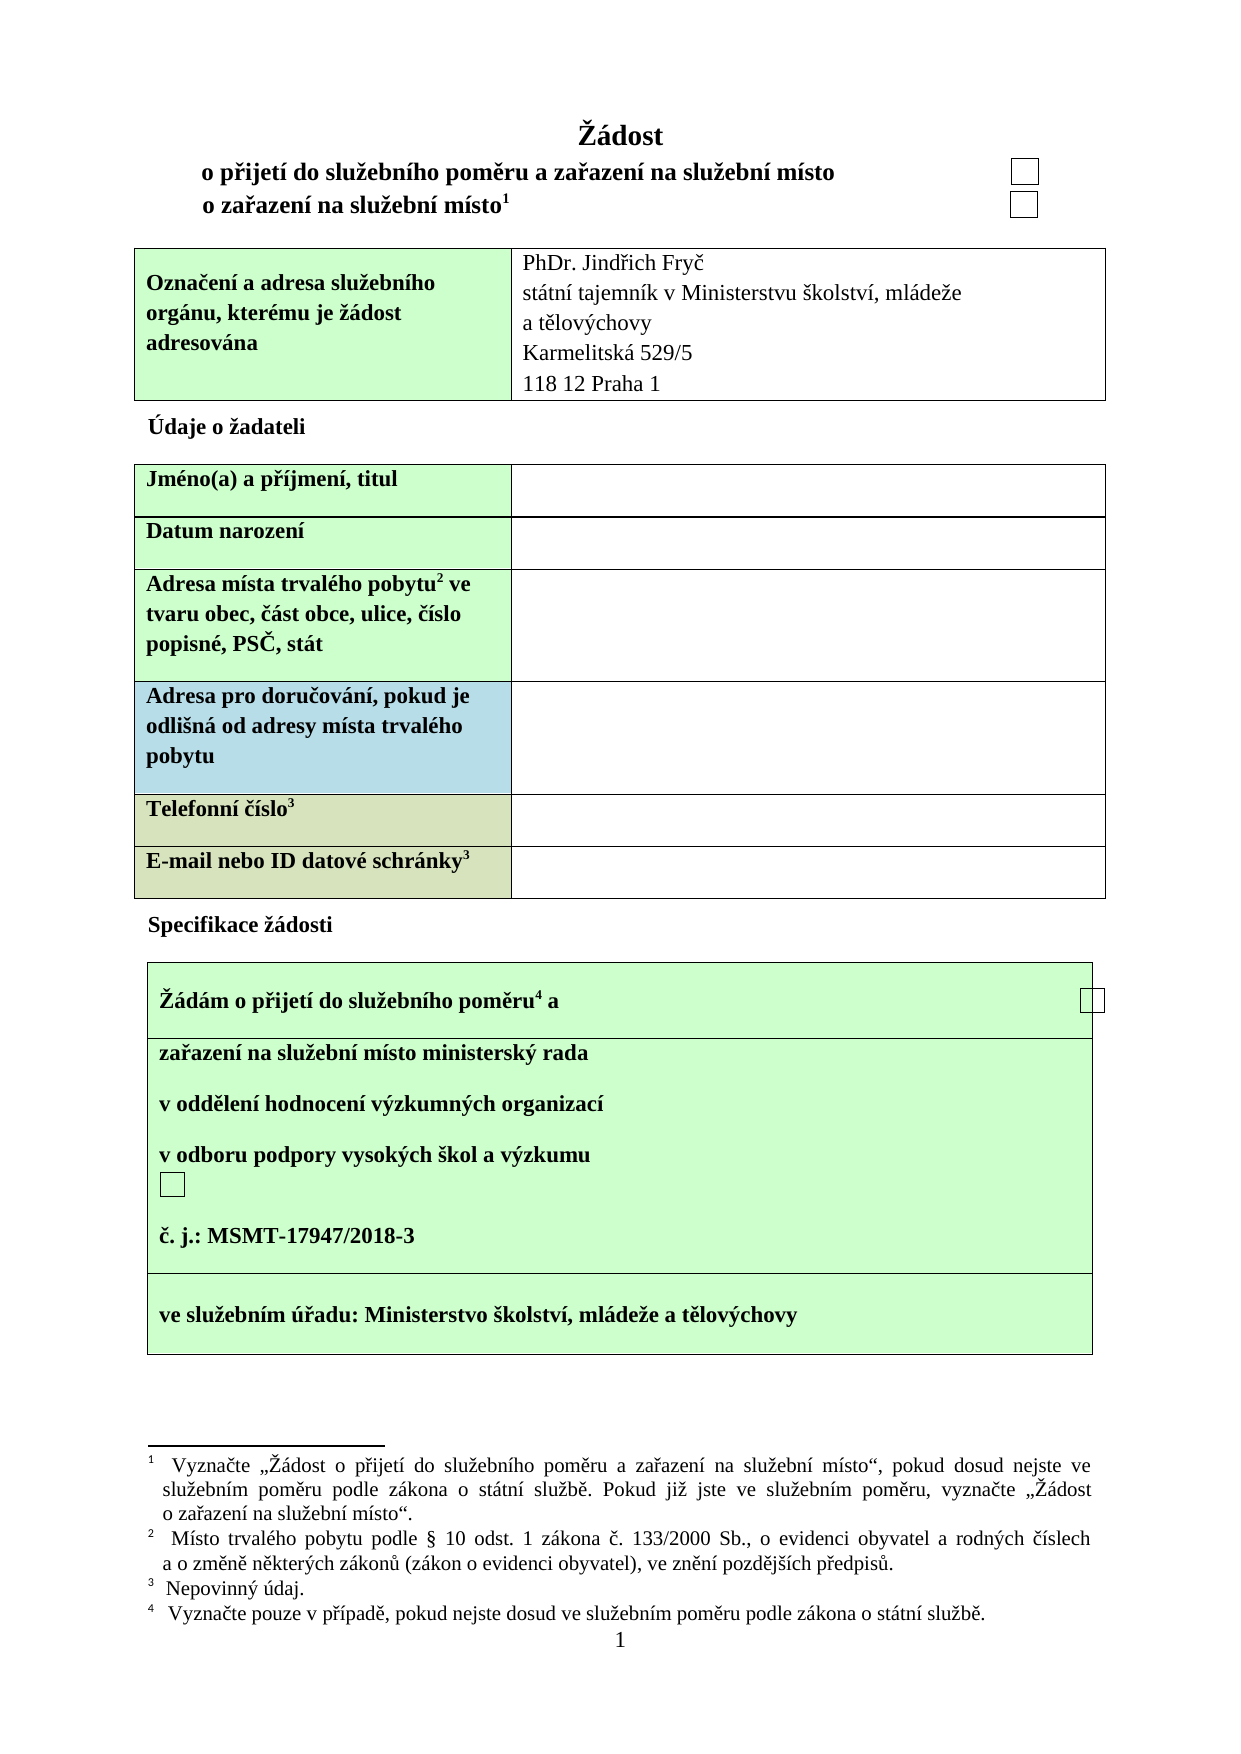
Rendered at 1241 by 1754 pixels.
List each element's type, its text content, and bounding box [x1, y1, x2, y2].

table_cell Adresa pro doručování, pokud je odlišná od adresy místa trvalého pobytu [135, 682, 511, 793]
table_header Žádám o přijetí do služebního poměru a [148, 963, 1092, 1038]
table_cell ve služebním úřadu: Ministerstvo školství, mládeže a tělovýchovy [148, 1274, 1092, 1353]
table_cell [512, 795, 1105, 846]
table_header Označení a adresa služebního orgánu, kterému je žádost adresována [135, 249, 511, 400]
text Specifikace žádosti [148, 911, 1092, 938]
table_header Jméno(a) a příjmení, titul [135, 465, 511, 516]
table_cell [512, 847, 1105, 898]
table_cell zařazení na služební místo ministerský rada v oddělení hodnocení výzkumných organizací v odboru podpory vysokých škol a výzkumu č. j.: MSMT-17947/2018-3 [148, 1039, 1092, 1273]
table_cell [512, 570, 1105, 681]
table_header [512, 465, 1105, 516]
text o přijetí do služebního poměru a zařazení na služební místo o zařazení na služební místo [148, 157, 1092, 218]
table_cell Telefonní číslo [135, 795, 511, 846]
table_header PhDr. Jindřich Fryč státní tajemník v Ministerstvu školství, mládeže a tělovýchovy Karmelitská 529/5 118 12 Praha 1 [512, 249, 1105, 400]
table_cell E-mail nebo ID datové schránky3 [135, 847, 511, 898]
table_cell Adresa místa trvalého pobytu ve tvaru obec, část obce, ulice, číslo popisné, PSČ, stát [135, 570, 511, 681]
text Žádost [148, 118, 1092, 152]
table_cell [512, 682, 1105, 793]
table_cell Datum narození [135, 518, 511, 568]
text Údaje o žadateli [148, 413, 1092, 440]
table_cell [512, 518, 1105, 568]
